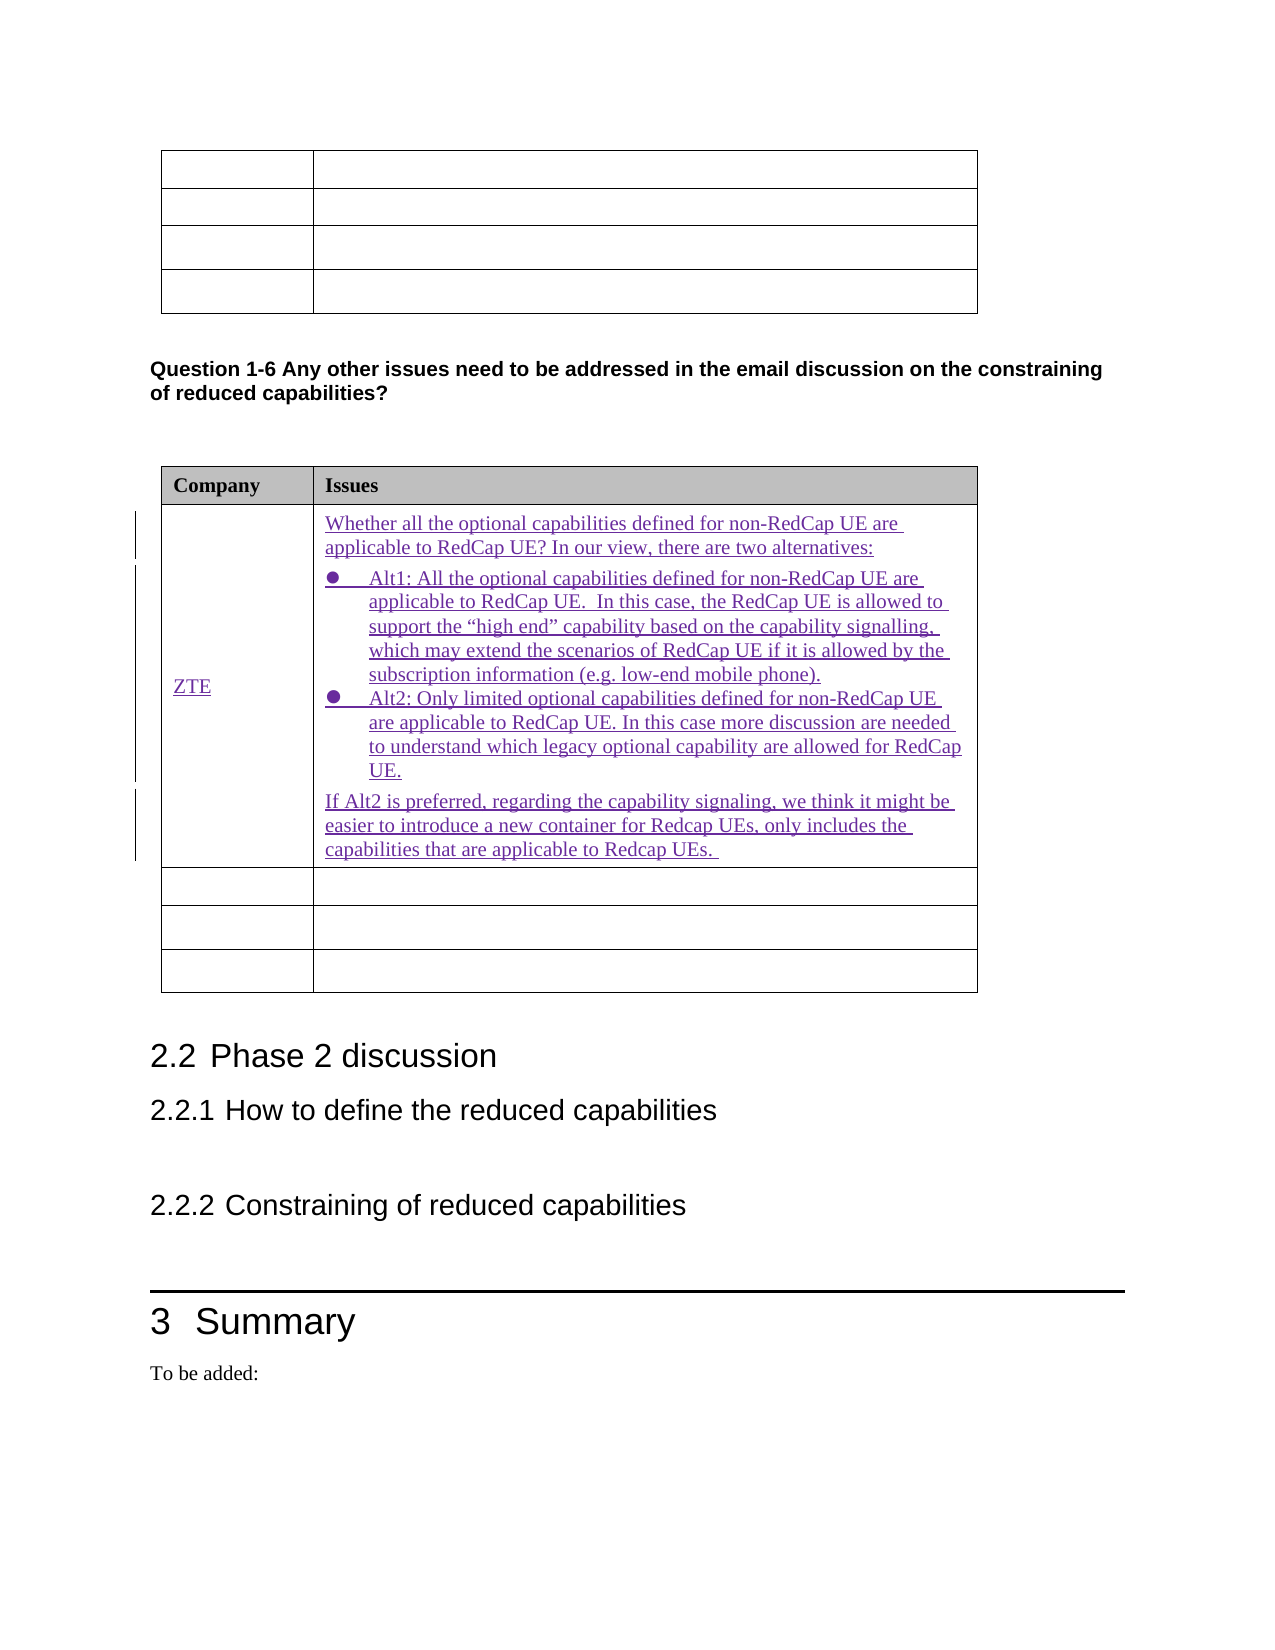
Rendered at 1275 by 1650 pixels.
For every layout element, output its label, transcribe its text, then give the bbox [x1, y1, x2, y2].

table_header Issues [314, 467, 977, 504]
table_cell [314, 505, 977, 867]
table_cell [314, 906, 977, 948]
table_cell [314, 151, 977, 188]
text Question 1-6 Any other issues need to be addressed in the email discussion on the constraining of reduced capabilities? [150, 357, 1125, 405]
subtitle How to define the reduced capabilities [150, 1093, 1125, 1127]
table_header Company [162, 467, 313, 504]
table_cell [314, 270, 977, 313]
table_cell [162, 270, 313, 313]
table_cell [162, 505, 313, 867]
table_cell [162, 226, 313, 269]
table_cell [162, 868, 313, 904]
text To be added: [150, 1361, 1125, 1385]
subtitle Phase 2 discussion [150, 1036, 1125, 1074]
table_cell [162, 151, 313, 188]
table_cell [314, 868, 977, 904]
table_cell [314, 189, 977, 225]
table_cell [162, 906, 313, 948]
subtitle Constraining of reduced capabilities [150, 1188, 1125, 1222]
table_cell [314, 226, 977, 269]
table_cell [314, 950, 977, 992]
table_cell [162, 950, 313, 992]
subtitle Summary [150, 1293, 1125, 1342]
table_cell [162, 189, 313, 225]
